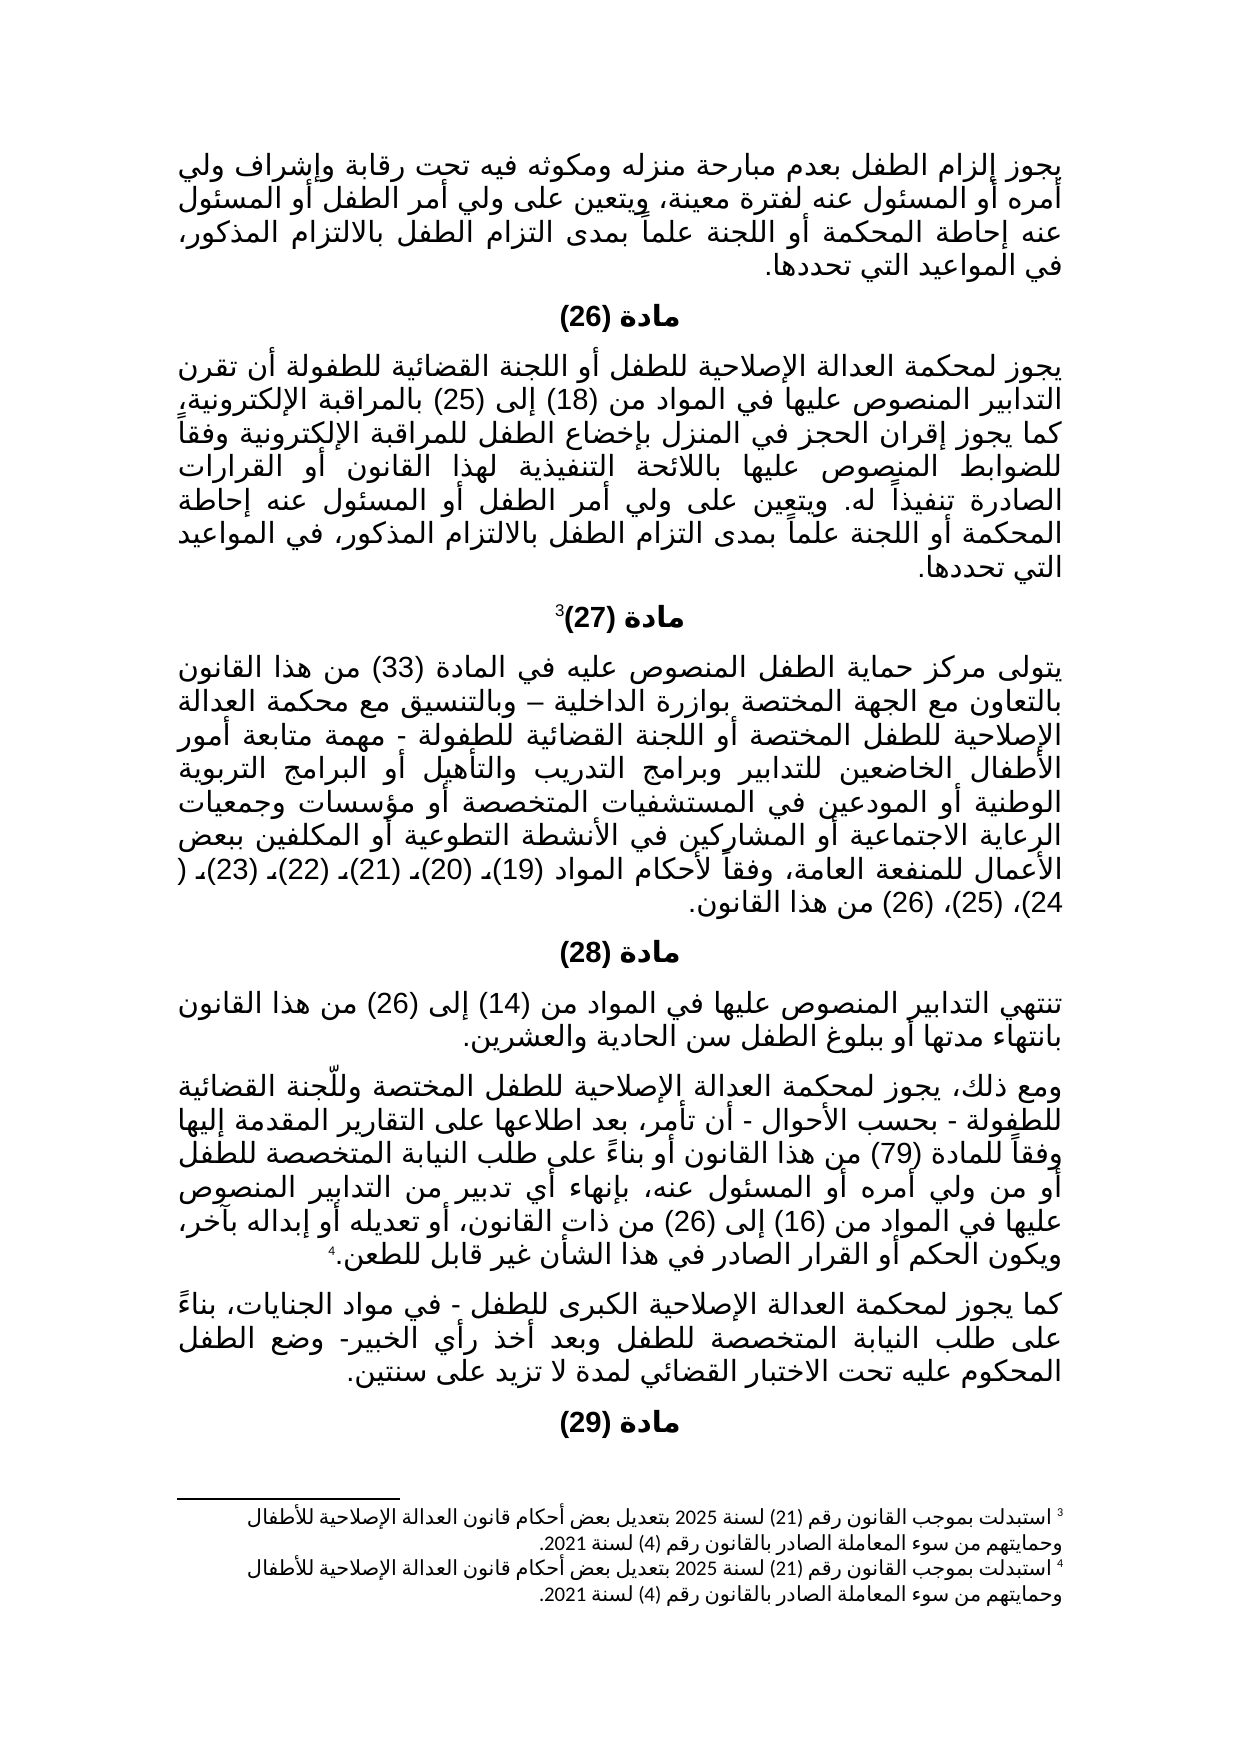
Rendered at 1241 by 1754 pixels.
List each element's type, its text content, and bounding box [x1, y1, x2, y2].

text مادة (27) [177, 600, 1063, 634]
text تنتهي التدابير المنصوص عليها في المواد من (14) إلى (26) من هذا القانون بانتهاء مدتها أو ببلوغ الطفل سن الحادية والعشرين. [177, 986, 1063, 1053]
text كما يجوز لمحكمة العدالة الإصلاحية الكبرى للطفل - في مواد الجنايات، بناءً على طلب النيابة المتخصصة للطفل وبعد أخذ رأي الخبير- وضع الطفل المحكوم عليه تحت الاختبار القضائي لمدة لا تزيد على سنتين. [177, 1287, 1063, 1388]
text ومع ذلك، يجوز لمحكمة العدالة الإصلاحية للطفل المختصة وللّجنة القضائية للطفولة - بحسب الأحوال - أن تأمر، بعد اطلاعها على التقارير المقدمة إليها وفقاً للمادة (79) من هذا القانون أو بناءً على طلب النيابة المتخصصة للطفل أو من ولي أمره أو المسئول عنه، بإنهاء أي تدبير من التدابير المنصوص عليها في المواد من (16) إلى (26) من ذات القانون، أو تعديله أو إبداله بآخر، ويكون الحكم أو القرار الصادر في هذا الشأن غير قابل للطعن. [177, 1069, 1063, 1271]
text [177, 148, 1063, 282]
text مادة (28) [177, 935, 1063, 969]
text يجوز لمحكمة العدالة الإصلاحية للطفل أو اللجنة القضائية للطفولة أن تقرن التدابير المنصوص عليها في المواد من (18) إلى (25) بالمراقبة الإلكترونية، كما يجوز إقران الحجز في المنزل بإخضاع الطفل للمراقبة الإلكترونية وفقاً للضوابط المنصوص عليها باللائحة التنفيذية لهذا القانون أو القرارات الصادرة تنفيذاً له. ويتعين على ولي أمر الطفل أو المسئول عنه إحاطة المحكمة أو اللجنة علماً بمدى التزام الطفل بالالتزام المذكور، في المواعيد التي تحددها. [177, 349, 1063, 583]
text مادة (29) [177, 1404, 1063, 1438]
text مادة (26) [177, 298, 1063, 332]
text يتولى مركز حماية الطفل المنصوص عليه في المادة (33) من هذا القانون بالتعاون مع الجهة المختصة بوازرة الداخلية – وبالتنسيق مع محكمة العدالة الإصلاحية للطفل المختصة أو اللجنة القضائية للطفولة - مهمة متابعة أمور الأطفال الخاضعين للتدابير وبرامج التدريب والتأهيل أو البرامج التربوية الوطنية أو المودعين في المستشفيات المتخصصة أو مؤسسات وجمعيات الرعاية الاجتماعية أو المشاركين في الأنشطة التطوعية أو المكلفين ببعض الأعمال للمنفعة العامة، وفقاً لأحكام المواد (19)، (20)، (21)، (22)، (23)، (24)، (25)، (26) من هذا القانون. [177, 650, 1063, 919]
